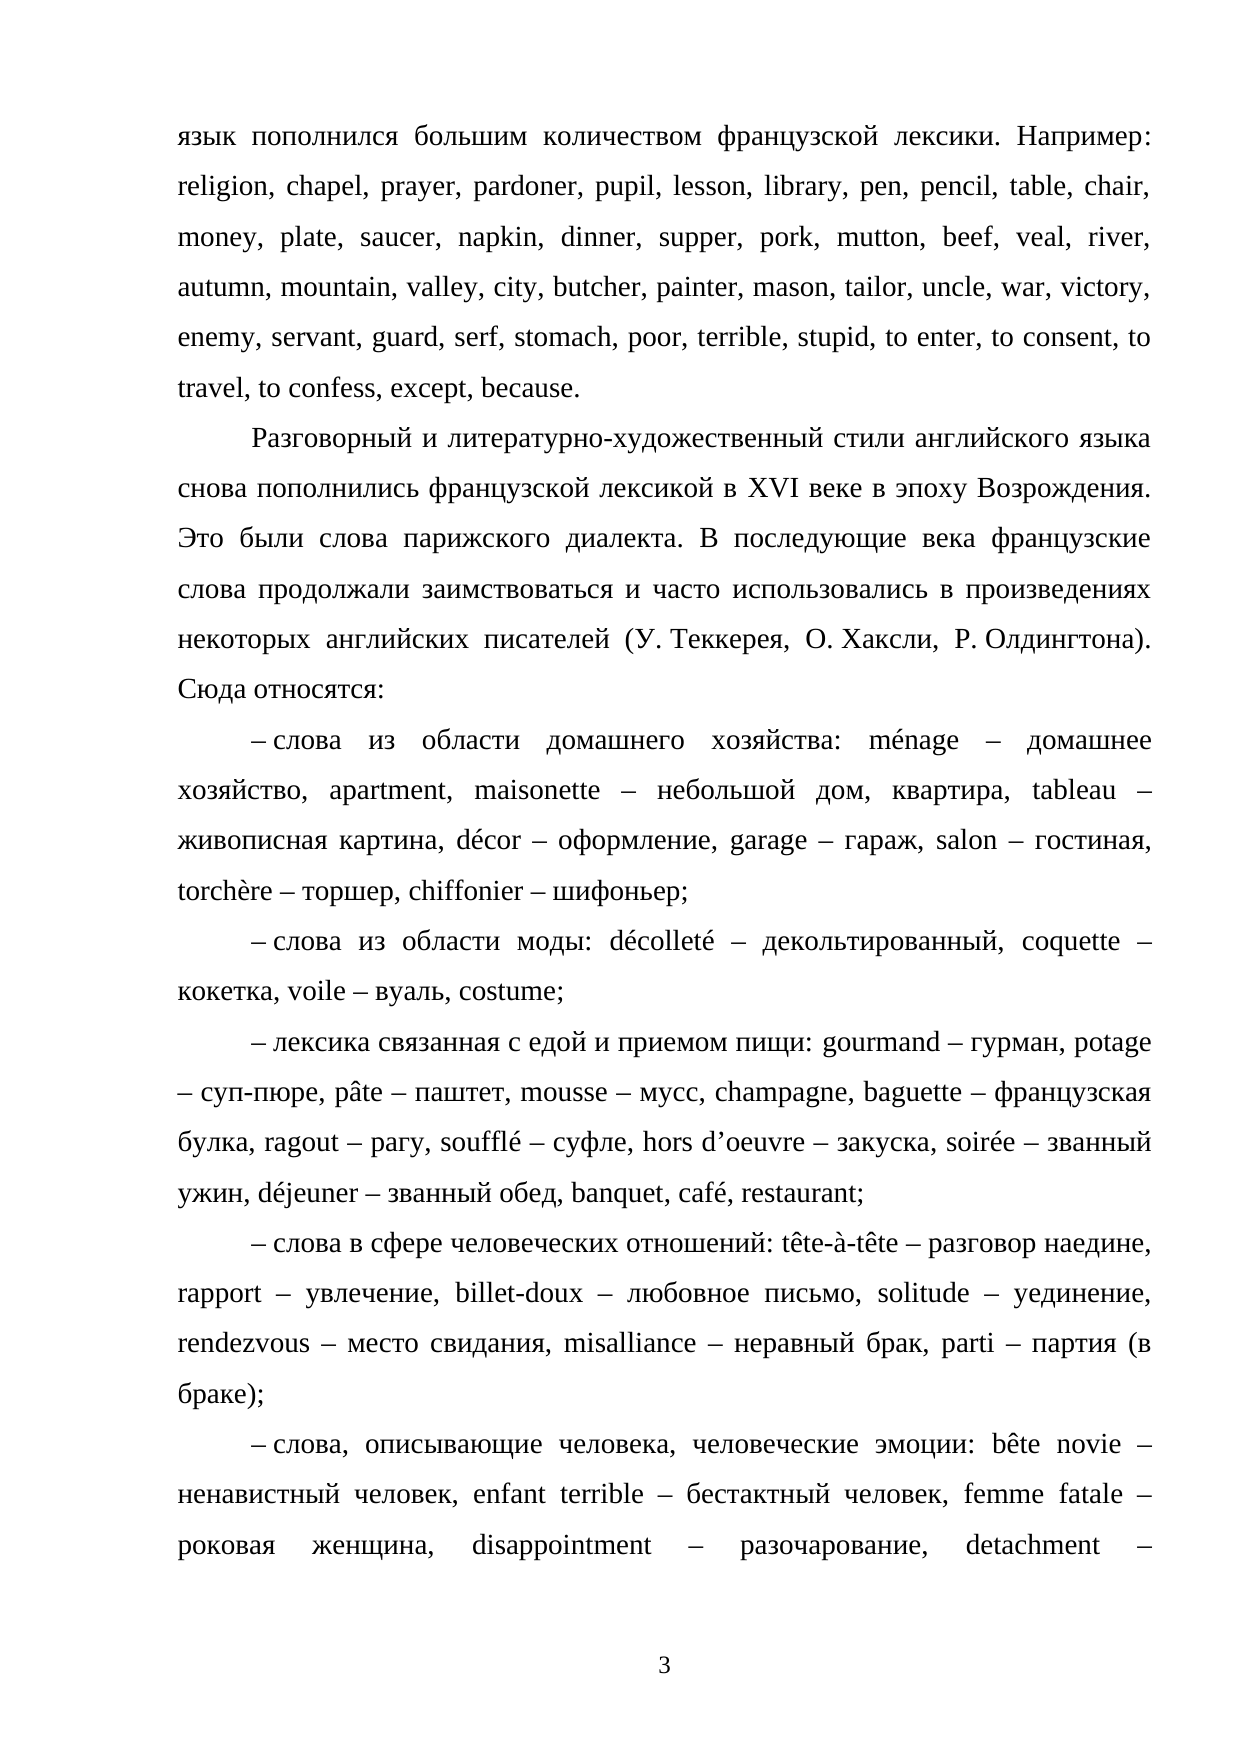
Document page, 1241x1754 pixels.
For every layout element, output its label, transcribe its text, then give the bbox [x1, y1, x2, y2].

text – слова из области домашнего хозяйства: ménage – домашнее хозяйство, apartment, maisonette – небольшой дом, квартира, tableau – живописная картина, décor – оформление, garage – гараж, salon – гостиная, torchère – торшер, chiffonier – шифоньер; [177, 722, 1152, 906]
text Разговорный и литературно-художественный стили английского языка снова пополнились французской лексикой в XVI веке в эпоху Возрождения. Это были слова парижского диалекта. В последующие века французские слова продолжали заимствоваться и часто использовались в произведениях некоторых английских писателей (У. Теккерея, О. Хаксли, Р. Олдингтона). Сюда относятся: [177, 420, 1152, 705]
text – слова в сфере человеческих отношений: tête-à-tête – разговор наедине, rapport – увлечение, billet-doux – любовное письмо, solitude – уединение, rendezvous – место свидания, misalliance – неравный брак, parti – партия (в браке); [177, 1225, 1152, 1409]
text – слова из области моды: décolleté – декольтированный, coquette – кокетка, voile – вуаль, costume; [177, 923, 1152, 1007]
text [177, 118, 1152, 403]
text – лексика связанная с едой и приемом пищи: gourmand – гурман, potage – суп-пюре, pâte – паштет, mousse – мусс, champagne, baguette – французская булка, ragout – рагу, soufflé – суфле, hors d’oeuvre – закуска, soirée – званный ужин, déjeuner – званный обед, banquet, café, restaurant; [177, 1024, 1152, 1208]
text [177, 1426, 1152, 1560]
